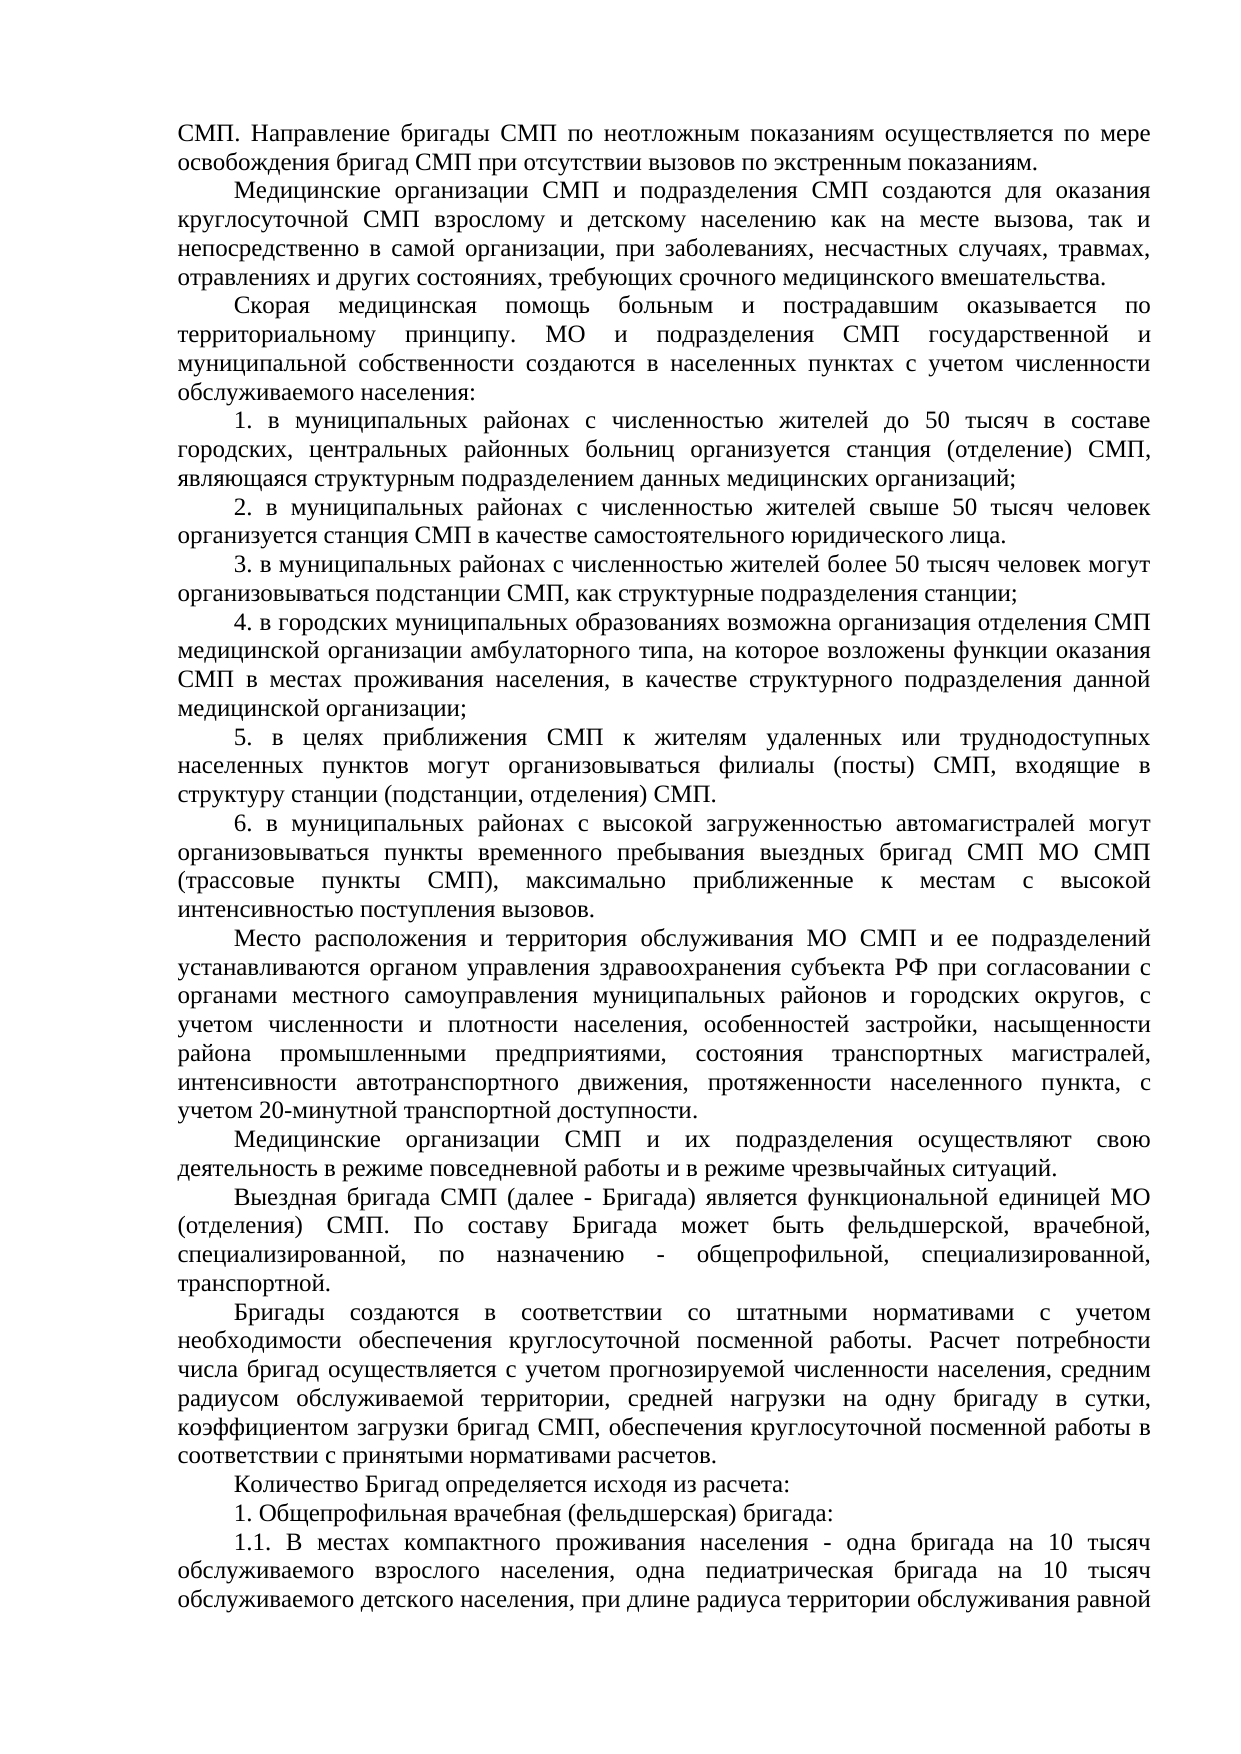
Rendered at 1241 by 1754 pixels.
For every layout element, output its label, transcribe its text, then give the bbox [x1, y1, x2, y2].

text Место расположения и территория обслуживания МО СМП и ее подразделений устанавливаются органом управления здравоохранения субъекта РФ при согласовании с органами местного самоуправления муниципальных районов и городских округов, с учетом численности и плотности населения, особенностей застройки, насыщенности района промышленными предприятиями, состояния транспортных магистралей, интенсивности автотранспортного движения, протяженности населенного пункта, с учетом 20-минутной транспортной доступности. [177, 923, 1152, 1124]
text 2. в муниципальных районах с численностью жителей свыше 50 тысяч человек организуется станция СМП в качестве самостоятельного юридического лица. [177, 492, 1152, 549]
text Выездная бригада СМП (далее - Бригада) является функциональной единицей МО (отделения) СМП. По составу Бригада может быть фельдшерской, врачебной, специализированной, по назначению - общепрофильной, специализированной, транспортной. [177, 1182, 1152, 1297]
text Скорая медицинская помощь больным и пострадавшим оказывается по территориальному принципу. МО и подразделения СМП государственной и муниципальной собственности создаются в населенных пунктах с учетом численности обслуживаемого населения: [177, 291, 1152, 406]
text 5. в целях приближения СМП к жителям удаленных или труднодоступных населенных пунктов могут организовываться филиалы (посты) СМП, входящие в структуру станции (подстанции, отделения) СМП. [177, 722, 1152, 808]
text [177, 1527, 1152, 1613]
text 1. Общепрофильная врачебная (фельдшерская) бригада: [177, 1498, 1152, 1527]
text 6. в муниципальных районах с высокой загруженностью автомагистралей могут организовываться пункты временного пребывания выездных бригад СМП МО СМП (трассовые пункты СМП), максимально приближенные к местам с высокой интенсивностью поступления вызовов. [177, 808, 1152, 923]
text Количество Бригад определяется исходя из расчета: [177, 1469, 1152, 1498]
text 1. в муниципальных районах с численностью жителей до 50 тысяч в составе городских, центральных районных больниц организуется станция (отделение) СМП, являющаяся структурным подразделением данных медицинских организаций; [177, 406, 1152, 492]
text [177, 118, 1152, 176]
text 3. в муниципальных районах с численностью жителей более 50 тысяч человек могут организовываться подстанции СМП, как структурные подразделения станции; [177, 549, 1152, 607]
text Медицинские организации СМП и их подразделения осуществляют свою деятельность в режиме повседневной работы и в режиме чрезвычайных ситуаций. [177, 1124, 1152, 1182]
text Медицинские организации СМП и подразделения СМП создаются для оказания круглосуточной СМП взрослому и детскому населению как на месте вызова, так и непосредственно в самой организации, при заболеваниях, несчастных случаях, травмах, отравлениях и других состояниях, требующих срочного медицинского вмешательства. [177, 176, 1152, 291]
text Бригады создаются в соответствии со штатными нормативами с учетом необходимости обеспечения круглосуточной посменной работы. Расчет потребности числа бригад осуществляется с учетом прогнозируемой численности населения, средним радиусом обслуживаемой территории, средней нагрузки на одну бригаду в сутки, коэффициентом загрузки бригад СМП, обеспечения круглосуточной посменной работы в соответствии с принятыми нормативами расчетов. [177, 1297, 1152, 1469]
text 4. в городских муниципальных образованиях возможна организация отделения СМП медицинской организации амбулаторного типа, на которое возложены функции оказания СМП в местах проживания населения, в качестве структурного подразделения данной медицинской организации; [177, 607, 1152, 722]
